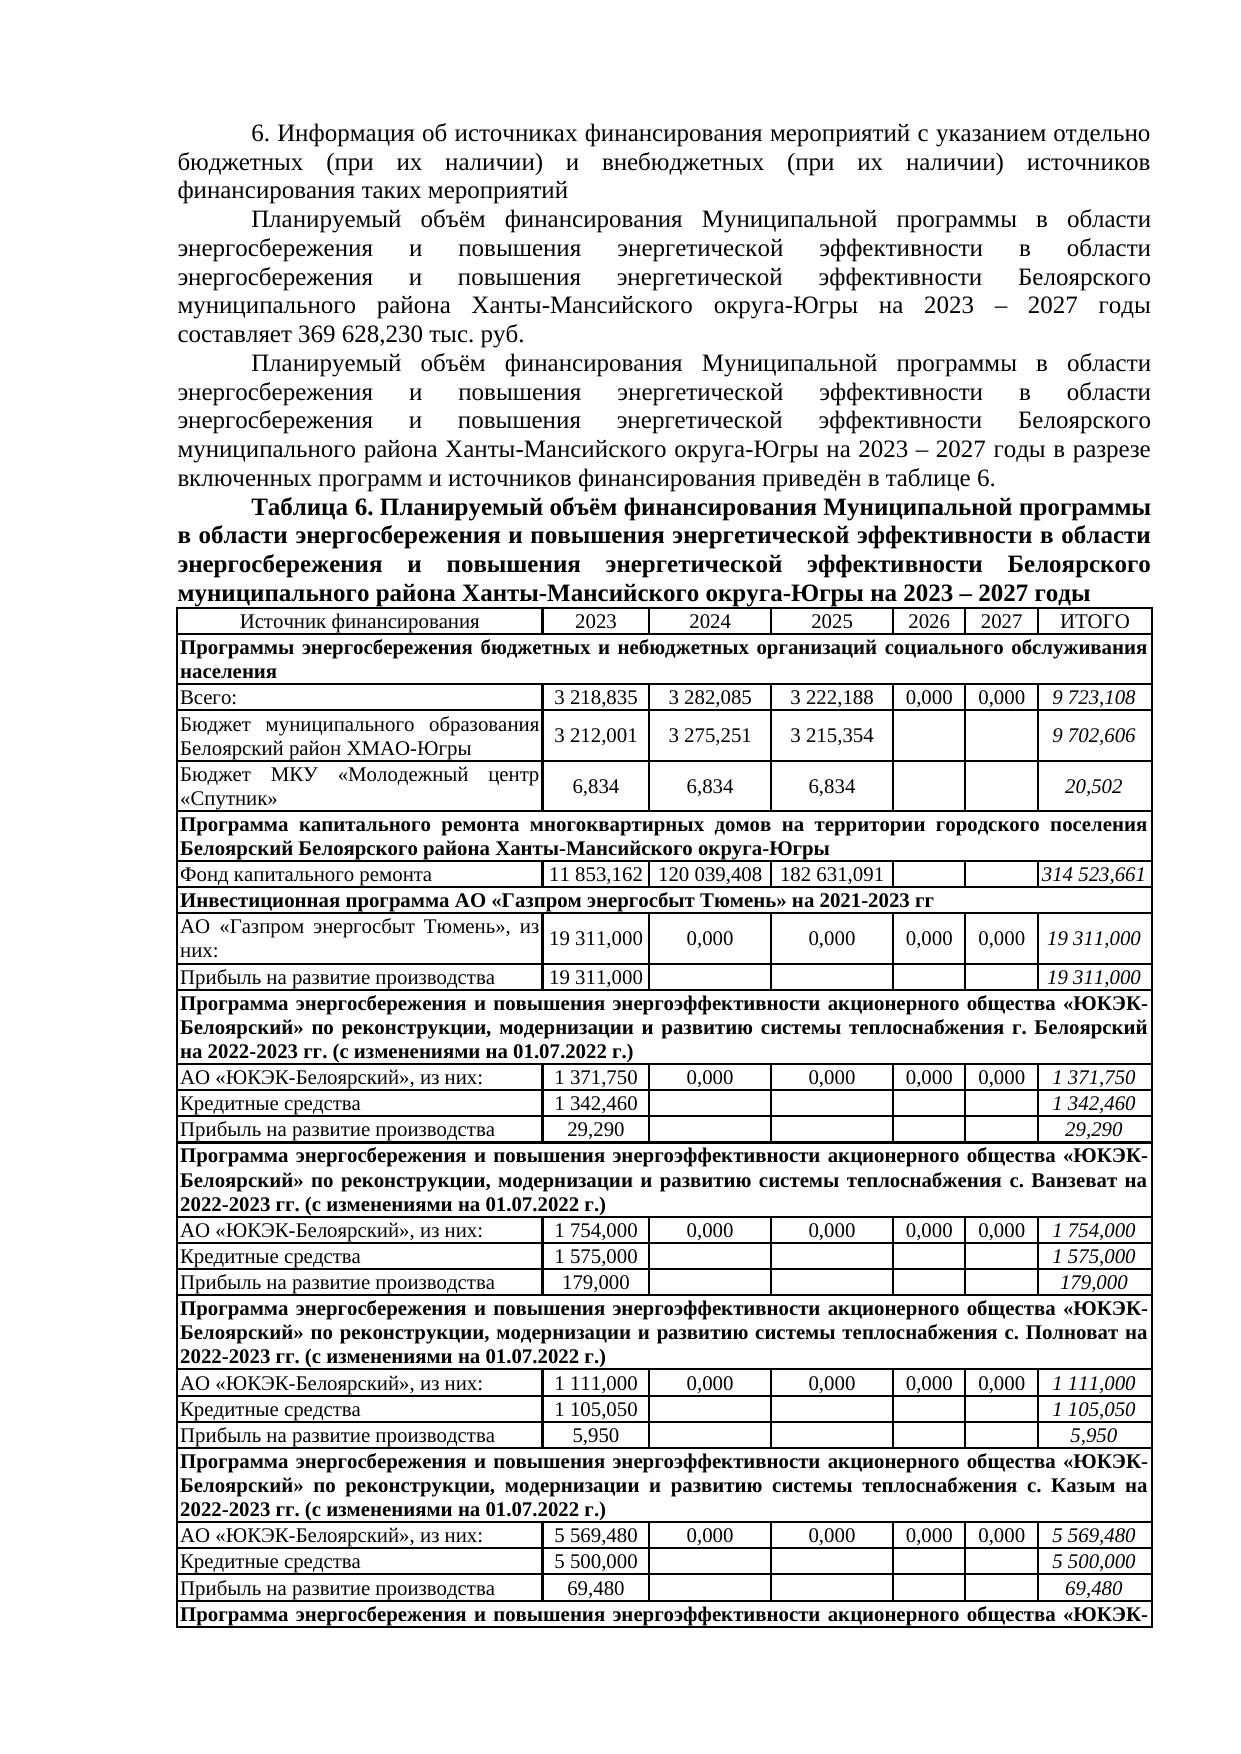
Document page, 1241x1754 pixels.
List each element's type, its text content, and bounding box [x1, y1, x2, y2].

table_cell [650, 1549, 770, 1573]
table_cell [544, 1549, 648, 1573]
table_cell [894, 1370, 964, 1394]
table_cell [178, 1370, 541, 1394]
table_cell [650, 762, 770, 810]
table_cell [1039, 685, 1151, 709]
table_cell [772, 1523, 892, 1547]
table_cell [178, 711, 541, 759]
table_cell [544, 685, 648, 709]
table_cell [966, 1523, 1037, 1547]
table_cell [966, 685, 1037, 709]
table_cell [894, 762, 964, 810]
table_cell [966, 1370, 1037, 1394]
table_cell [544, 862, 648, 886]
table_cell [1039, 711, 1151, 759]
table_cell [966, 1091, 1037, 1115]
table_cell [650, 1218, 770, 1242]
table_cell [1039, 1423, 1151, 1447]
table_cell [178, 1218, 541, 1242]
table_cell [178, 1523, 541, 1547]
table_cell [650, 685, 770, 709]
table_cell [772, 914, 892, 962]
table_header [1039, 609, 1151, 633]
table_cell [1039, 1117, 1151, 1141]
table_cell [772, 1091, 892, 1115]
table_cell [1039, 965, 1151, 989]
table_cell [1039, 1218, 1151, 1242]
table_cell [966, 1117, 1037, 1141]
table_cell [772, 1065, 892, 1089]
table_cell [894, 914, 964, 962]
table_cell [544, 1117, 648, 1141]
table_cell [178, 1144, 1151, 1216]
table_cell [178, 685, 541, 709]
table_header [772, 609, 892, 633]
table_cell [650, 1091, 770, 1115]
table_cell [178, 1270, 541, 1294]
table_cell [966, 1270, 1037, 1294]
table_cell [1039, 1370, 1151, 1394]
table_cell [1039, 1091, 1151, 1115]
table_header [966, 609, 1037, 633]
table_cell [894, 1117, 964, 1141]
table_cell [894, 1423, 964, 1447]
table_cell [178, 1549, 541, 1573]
text 6. Информация об источниках финансирования мероприятий с указанием отдельно бюджетных (при их наличии) и внебюджетных (при их наличии) источников финансирования таких мероприятий [177, 118, 1152, 204]
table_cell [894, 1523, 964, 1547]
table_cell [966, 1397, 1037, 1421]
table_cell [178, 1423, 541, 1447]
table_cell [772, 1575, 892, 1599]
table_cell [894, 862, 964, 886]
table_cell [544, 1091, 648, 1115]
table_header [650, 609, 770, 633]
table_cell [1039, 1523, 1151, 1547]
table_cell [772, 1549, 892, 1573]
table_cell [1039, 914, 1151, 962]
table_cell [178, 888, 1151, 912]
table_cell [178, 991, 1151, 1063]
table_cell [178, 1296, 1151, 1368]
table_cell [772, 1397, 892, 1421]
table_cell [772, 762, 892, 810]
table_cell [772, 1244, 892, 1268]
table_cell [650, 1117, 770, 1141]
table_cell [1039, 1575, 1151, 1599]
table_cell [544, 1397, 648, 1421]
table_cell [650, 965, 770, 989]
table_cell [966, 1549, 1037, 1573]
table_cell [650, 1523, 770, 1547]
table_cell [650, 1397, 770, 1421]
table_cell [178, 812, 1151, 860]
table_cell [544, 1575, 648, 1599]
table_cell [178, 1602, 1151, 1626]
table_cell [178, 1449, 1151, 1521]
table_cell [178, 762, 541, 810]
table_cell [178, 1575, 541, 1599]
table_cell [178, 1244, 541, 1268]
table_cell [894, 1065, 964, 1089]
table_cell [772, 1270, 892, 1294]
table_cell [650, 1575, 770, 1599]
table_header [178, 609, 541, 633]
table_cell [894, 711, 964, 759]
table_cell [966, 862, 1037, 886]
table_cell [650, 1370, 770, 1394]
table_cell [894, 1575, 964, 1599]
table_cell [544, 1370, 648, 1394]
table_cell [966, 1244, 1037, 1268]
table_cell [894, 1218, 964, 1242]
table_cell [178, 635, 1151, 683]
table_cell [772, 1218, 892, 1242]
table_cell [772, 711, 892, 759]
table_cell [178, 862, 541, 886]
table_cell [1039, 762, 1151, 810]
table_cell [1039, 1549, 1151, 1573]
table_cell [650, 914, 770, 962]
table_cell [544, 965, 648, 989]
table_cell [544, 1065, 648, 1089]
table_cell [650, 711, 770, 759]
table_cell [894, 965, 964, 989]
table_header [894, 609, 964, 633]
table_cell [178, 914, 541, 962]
text Планируемый объём финансирования Муниципальной программы в области энергосбережения и повышения энергетической эффективности в области энергосбережения и повышения энергетической эффективности Белоярского муниципального района Ханты-Мансийского округа-Югры на 2023 – 2027 годы в разрезе включенных программ и источников финансирования приведён в таблице 6. [177, 348, 1152, 492]
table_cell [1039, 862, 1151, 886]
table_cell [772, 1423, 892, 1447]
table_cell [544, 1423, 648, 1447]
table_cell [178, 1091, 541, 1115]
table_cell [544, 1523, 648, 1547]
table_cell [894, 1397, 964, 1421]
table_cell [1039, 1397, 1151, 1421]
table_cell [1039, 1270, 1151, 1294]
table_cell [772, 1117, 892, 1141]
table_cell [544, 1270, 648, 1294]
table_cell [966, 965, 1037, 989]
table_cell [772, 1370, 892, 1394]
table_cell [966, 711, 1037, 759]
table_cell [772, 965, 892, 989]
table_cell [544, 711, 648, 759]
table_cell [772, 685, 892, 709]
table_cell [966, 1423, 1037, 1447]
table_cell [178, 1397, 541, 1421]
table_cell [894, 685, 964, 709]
text Планируемый объём финансирования Муниципальной программы в области энергосбережения и повышения энергетической эффективности в области энергосбережения и повышения энергетической эффективности Белоярского муниципального района Ханты-Мансийского округа-Югры на 2023 – 2027 годы составляет 369 628,230 тыс. руб. [177, 204, 1152, 348]
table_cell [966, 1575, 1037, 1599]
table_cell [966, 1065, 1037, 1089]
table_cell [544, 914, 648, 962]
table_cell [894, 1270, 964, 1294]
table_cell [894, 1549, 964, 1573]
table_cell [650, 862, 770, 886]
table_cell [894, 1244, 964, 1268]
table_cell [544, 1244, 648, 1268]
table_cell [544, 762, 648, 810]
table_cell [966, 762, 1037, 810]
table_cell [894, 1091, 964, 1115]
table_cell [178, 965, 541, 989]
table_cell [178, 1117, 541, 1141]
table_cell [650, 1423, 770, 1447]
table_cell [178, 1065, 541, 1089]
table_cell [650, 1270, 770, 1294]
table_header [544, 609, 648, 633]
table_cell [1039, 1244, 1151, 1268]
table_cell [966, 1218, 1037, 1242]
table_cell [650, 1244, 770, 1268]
text Таблица 6. Планируемый объём финансирования Муниципальной программы в области энергосбережения и повышения энергетической эффективности в области энергосбережения и повышения энергетической эффективности Белоярского муниципального района Ханты-Мансийского округа-Югры на 2023 – 2027 годы [177, 492, 1152, 607]
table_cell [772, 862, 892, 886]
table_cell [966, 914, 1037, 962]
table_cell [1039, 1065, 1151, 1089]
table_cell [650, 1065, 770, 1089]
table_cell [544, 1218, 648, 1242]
